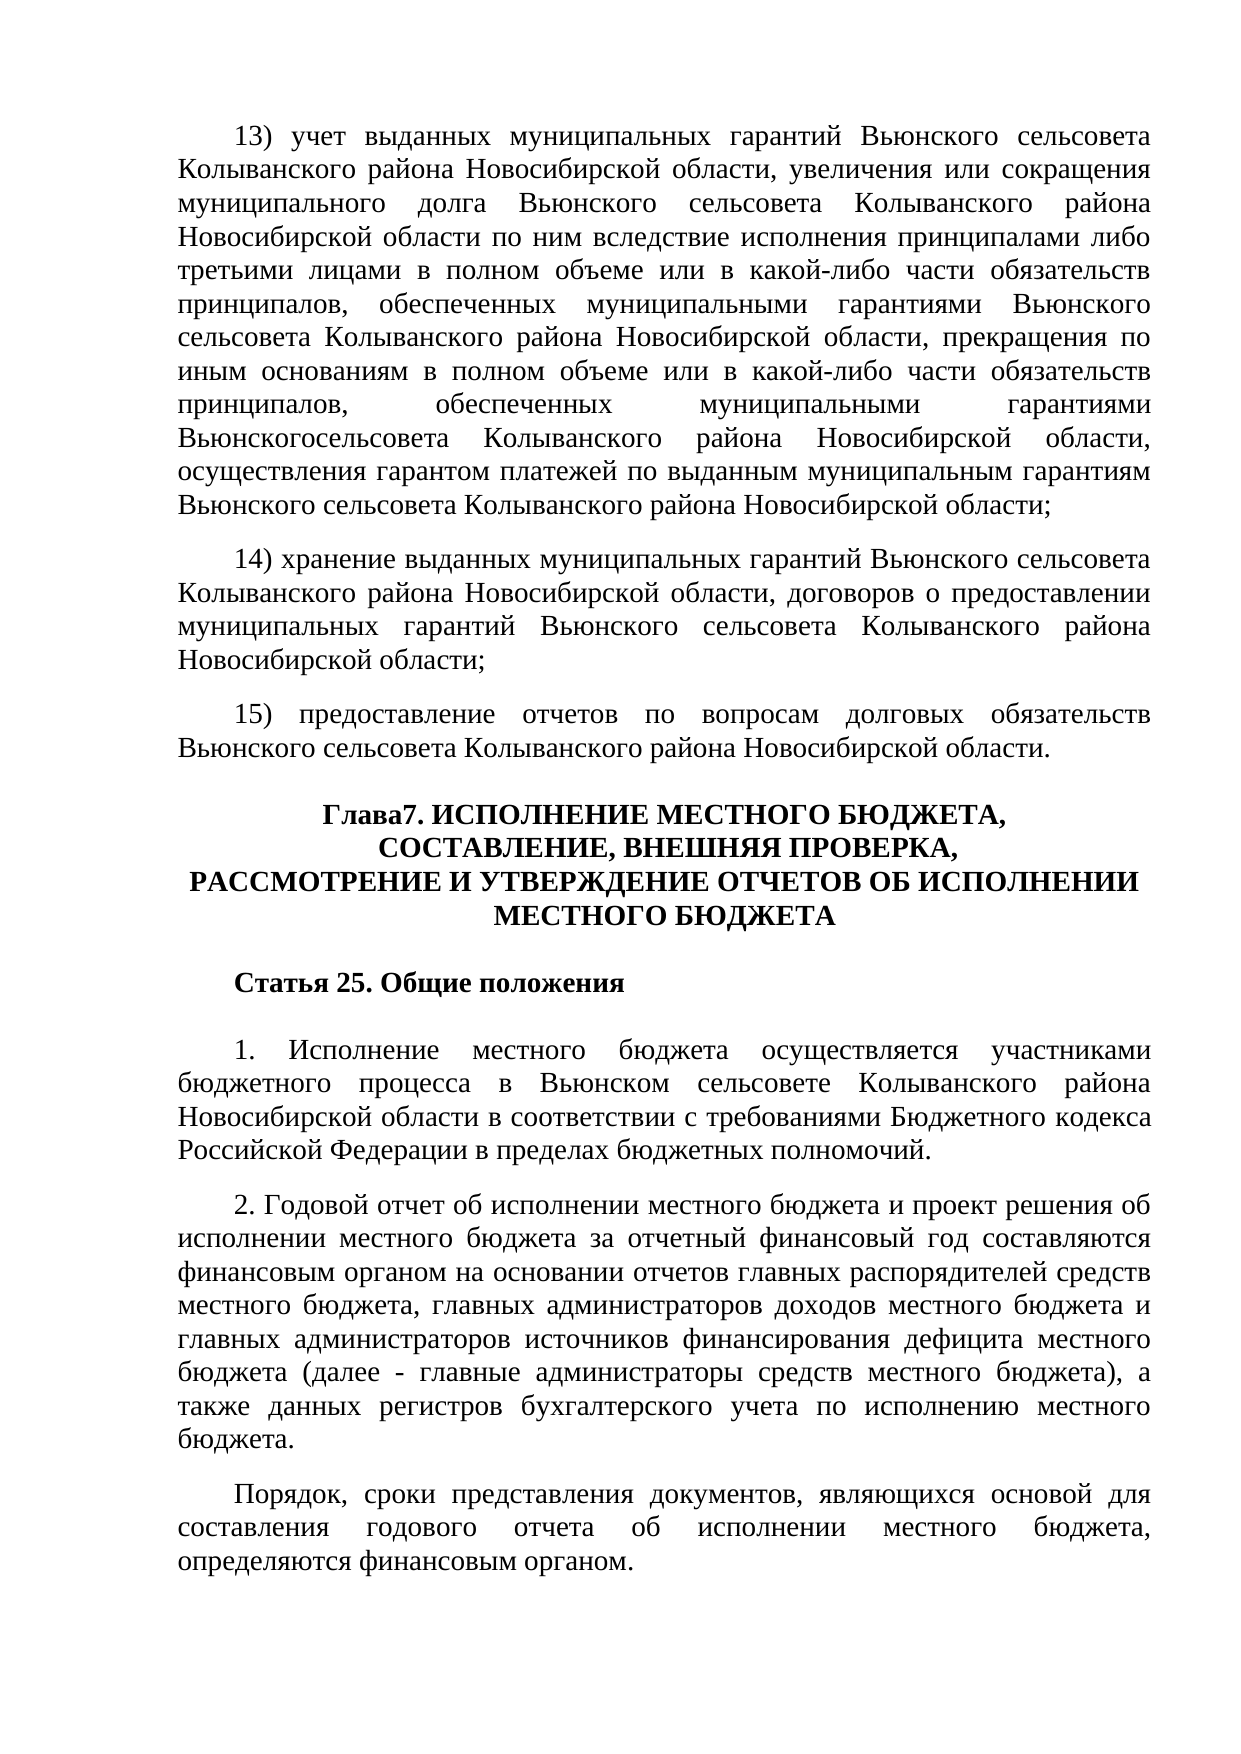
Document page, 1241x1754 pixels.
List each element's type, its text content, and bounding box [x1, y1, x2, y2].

text 13) учет выданных муниципальных гарантий Вьюнского сельсовета Колыванского района Новосибирской области, увеличения или сокращения муниципального долга Вьюнского сельсовета Колыванского района Новосибирской области по ним вследствие исполнения принципалами либо третьими лицами в полном объеме или в какой-либо части обязательств принципалов, обеспеченных муниципальными гарантиями Вьюнского сельсовета Колыванского района Новосибирской области, прекращения по иным основаниям в полном объеме или в какой-либо части обязательств принципалов, обеспеченных муниципальными гарантиями Вьюнскогосельсовета Колыванского района Новосибирской области, осуществления гарантом платежей по выданным муниципальным гарантиям Вьюнского сельсовета Колыванского района Новосибирской области; [177, 118, 1152, 521]
text Глава7. ИСПОЛНЕНИЕ МЕСТНОГО БЮДЖЕТА, [177, 797, 1152, 831]
text Порядок, сроки представления документов, являющихся основой для составления годового отчета об исполнении местного бюджета, определяются финансовым органом. [177, 1476, 1152, 1577]
text 1. Исполнение местного бюджета осуществляется участниками бюджетного процесса в Вьюнском сельсовете Колыванского района Новосибирской области в соответствии с требованиями Бюджетного кодекса Российской Федерации в пределах бюджетных полномочий. [177, 1032, 1152, 1166]
text СОСТАВЛЕНИЕ, ВНЕШНЯЯ ПРОВЕРКА, [177, 831, 1152, 864]
text РАССМОТРЕНИЕ И УТВЕРЖДЕНИЕ ОТЧЕТОВ ОБ ИСПОЛНЕНИИ МЕСТНОГО БЮДЖЕТА [177, 864, 1152, 931]
text Статья 25. Общие положения [177, 965, 1152, 998]
text 15) предоставление отчетов по вопросам долговых обязательств Вьюнского сельсовета Колыванского района Новосибирской области. [177, 696, 1152, 763]
text 14) хранение выданных муниципальных гарантий Вьюнского сельсовета Колыванского района Новосибирской области, договоров о предоставлении муниципальных гарантий Вьюнского сельсовета Колыванского района Новосибирской области; [177, 541, 1152, 676]
text 2. Годовой отчет об исполнении местного бюджета и проект решения об исполнении местного бюджета за отчетный финансовый год составляются финансовым органом на основании отчетов главных распорядителей средств местного бюджета, главных администраторов доходов местного бюджета и главных администраторов источников финансирования дефицита местного бюджета (далее - главные администраторы средств местного бюджета), а также данных регистров бухгалтерского учета по исполнению местного бюджета. [177, 1187, 1152, 1455]
